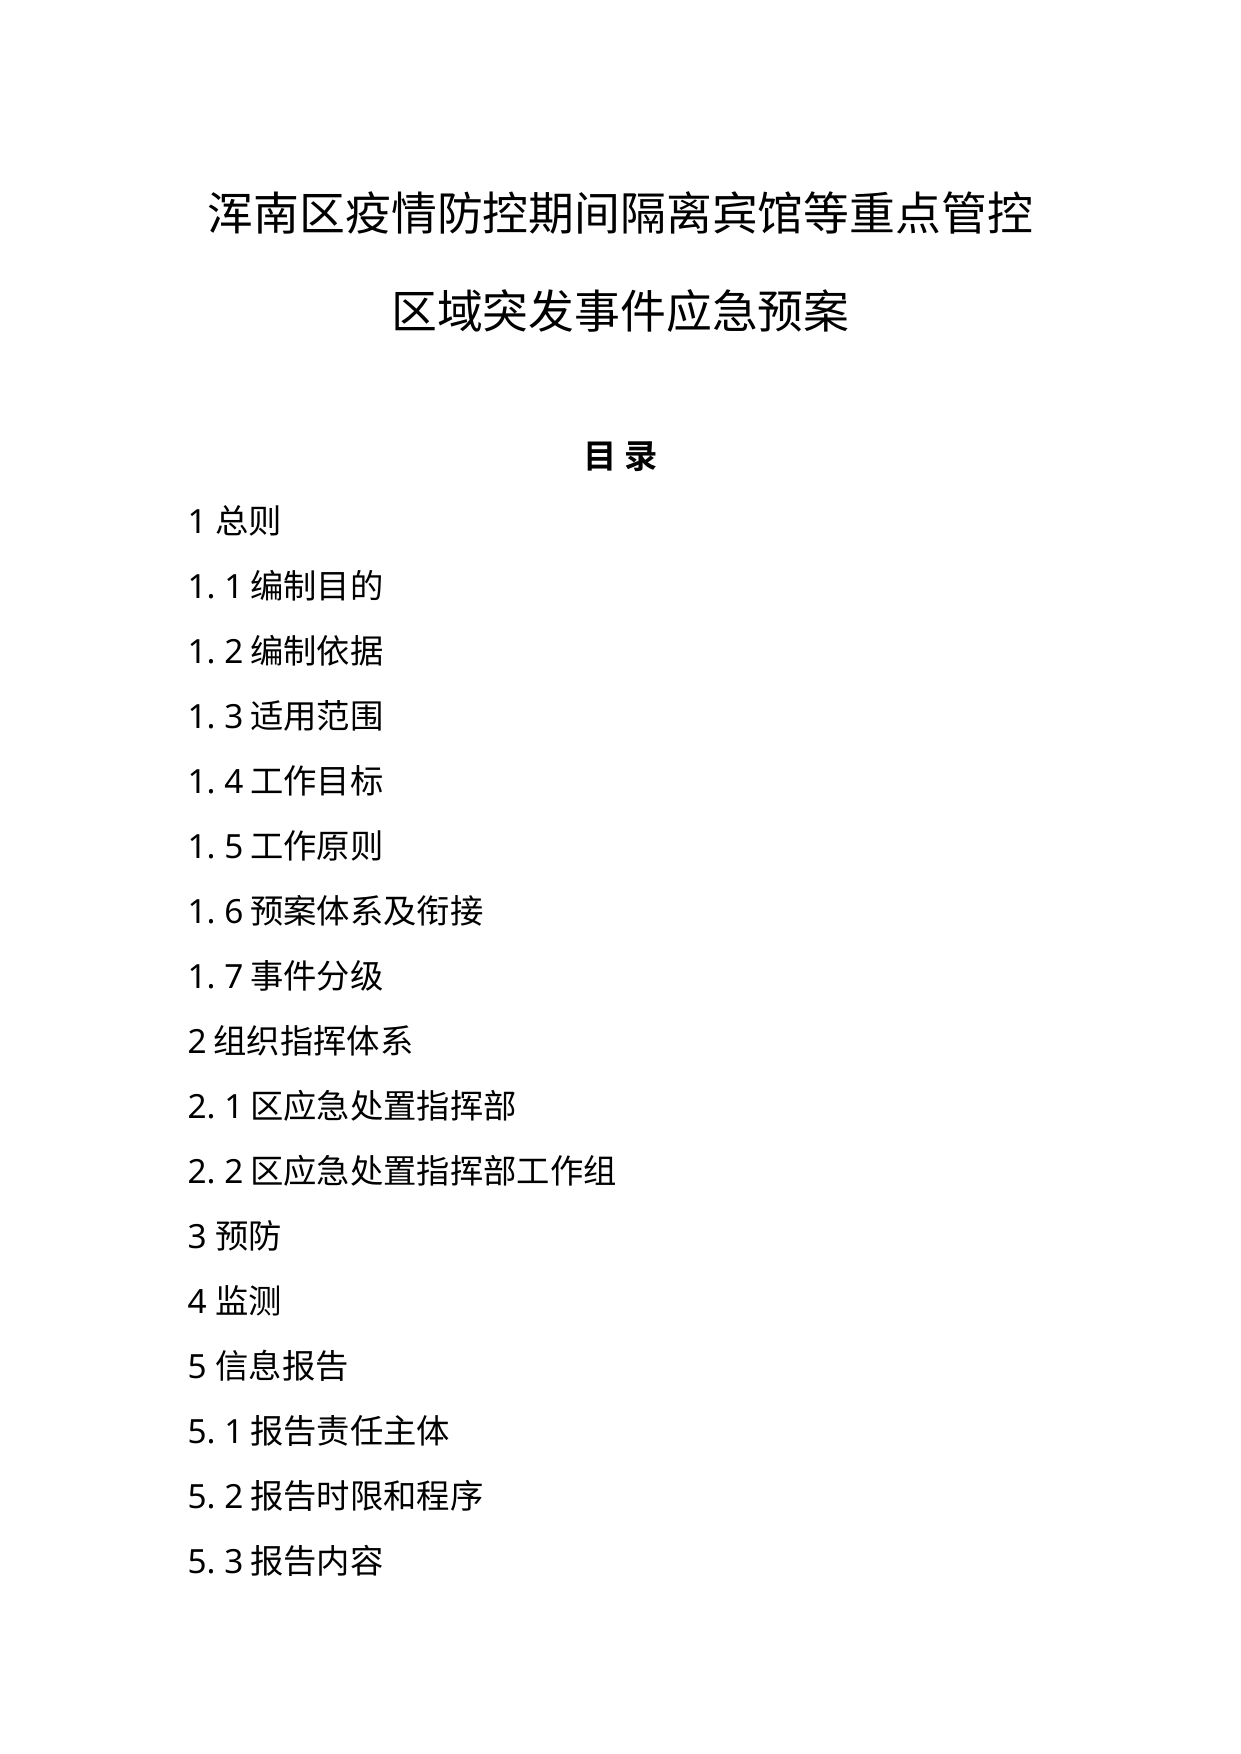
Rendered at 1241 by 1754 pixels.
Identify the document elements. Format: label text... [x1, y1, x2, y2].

text 目 录 [187, 422, 1053, 487]
text 1. 3适用范围 [187, 682, 1053, 747]
text 浑南区疫情防控期间隔离宾馆等重点管控区域突发事件应急预案 [187, 162, 1053, 357]
text 4 监测 [187, 1267, 1053, 1332]
text 5. 1报告责任主体 [187, 1397, 1053, 1462]
text 3 预防 [187, 1202, 1053, 1267]
text 5 信息报告 [187, 1332, 1053, 1397]
text 2. 1区应急处置指挥部 [187, 1072, 1053, 1137]
text 1. 6预案体系及衔接 [187, 877, 1053, 942]
text 5. 3报告内容 [187, 1527, 1053, 1592]
text 2组织指挥体系 [187, 1007, 1053, 1072]
text 1 总则 [187, 487, 1053, 552]
text 1. 4工作目标 [187, 747, 1053, 812]
text 1. 2编制依据 [187, 617, 1053, 682]
text 1. 1编制目的 [187, 552, 1053, 617]
text 5. 2报告时限和程序 [187, 1462, 1053, 1527]
text 2. 2区应急处置指挥部工作组 [187, 1137, 1053, 1202]
text 1. 5工作原则 [187, 812, 1053, 877]
text 1. 7事件分级 [187, 942, 1053, 1007]
